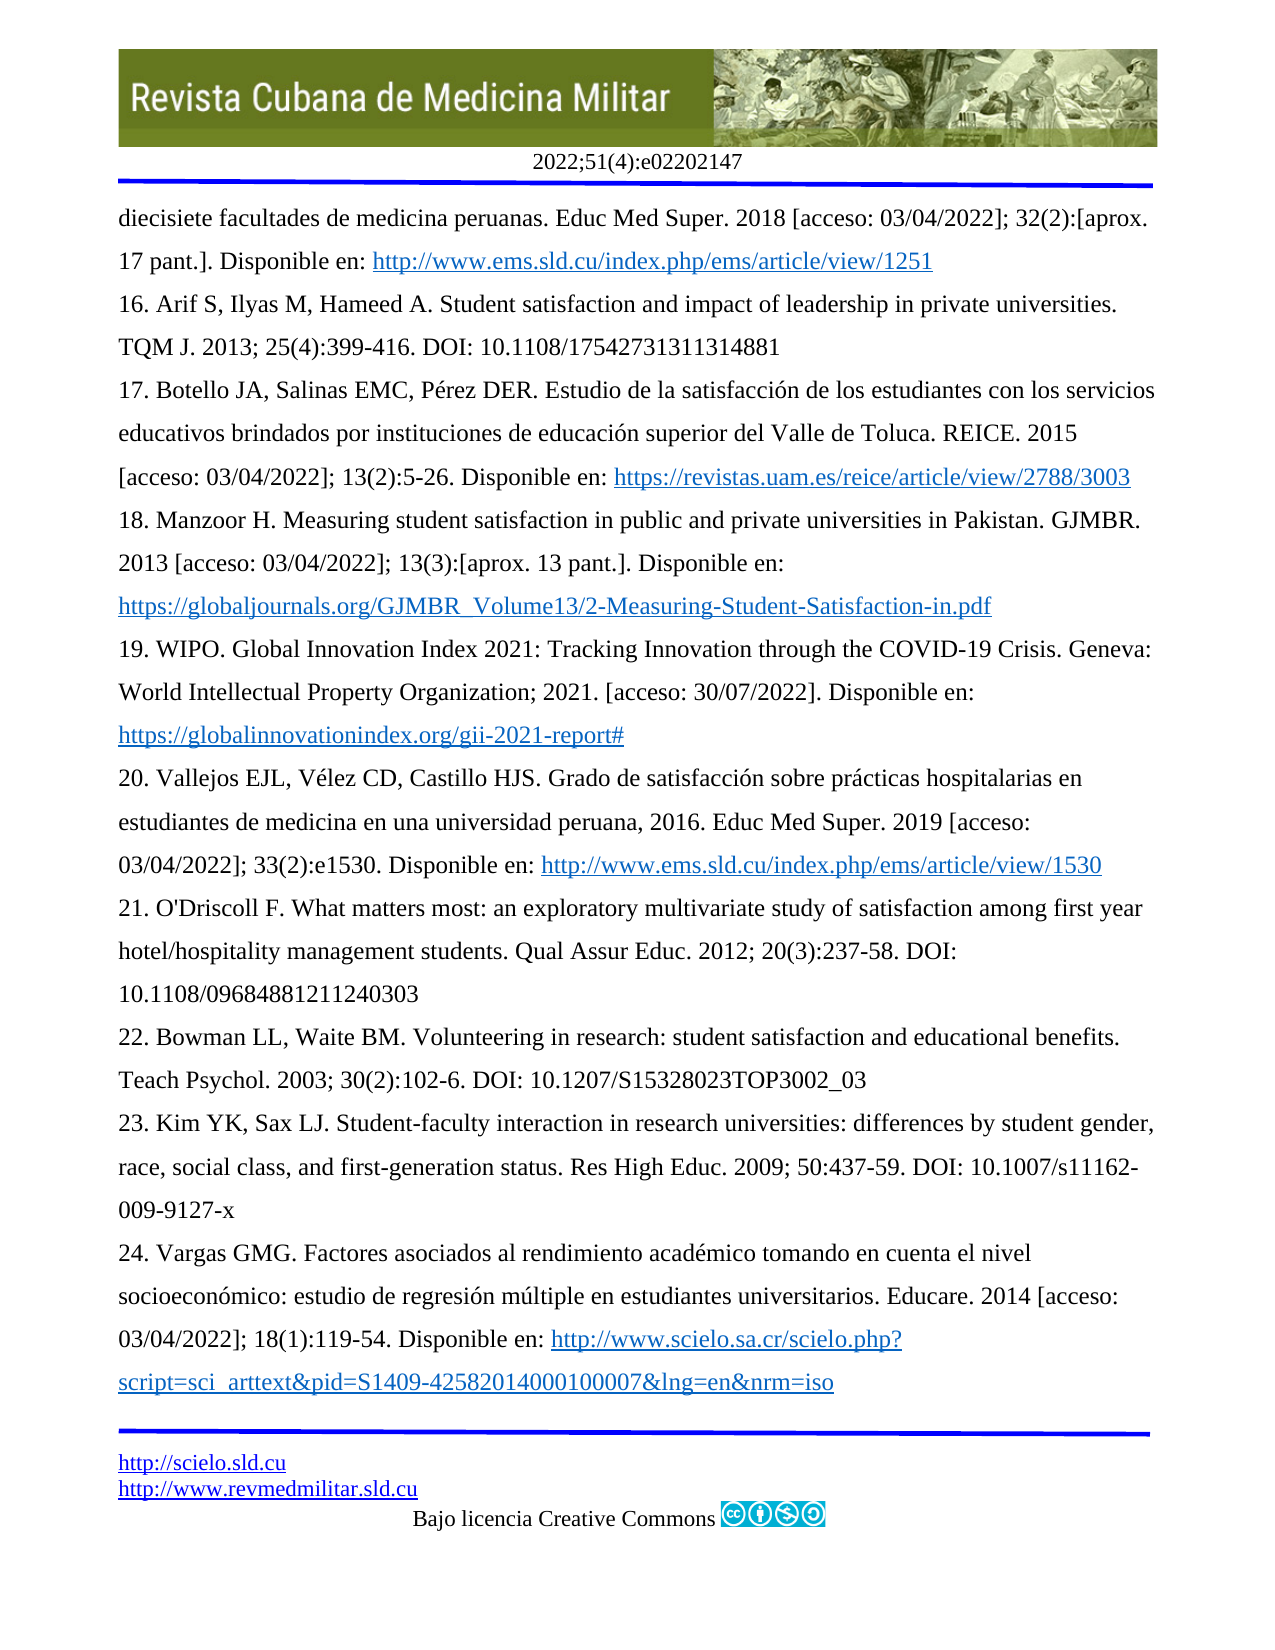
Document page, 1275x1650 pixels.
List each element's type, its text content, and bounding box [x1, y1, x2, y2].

picture [720, 1501, 826, 1527]
text 24. Vargas GMG. Factores asociados al rendimiento académico tomando en cuenta el nivel socioeconómico: estudio de regresión múltiple en estudiantes universitarios. Educare. 2014 [acceso: 03/04/2022]; 18(1):119-54. Disponible en: http://www.scielo.sa.cr/scielo.php?script=sci_arttext&pid=S1409-42582014000100007&lng=en&nrm=iso [118, 1238, 1157, 1396]
text 23. Kim YK, Sax LJ. Student-faculty interaction in research universities: differences by student gender, race, social class, and first-generation status. Res High Educ. 2009; 50:437-59. DOI: 10.1007/s11162-009-9127-x [118, 1108, 1157, 1223]
picture [118, 49, 1158, 147]
text 19. WIPO. Global Innovation Index 2021: Tracking Innovation through the COVID-19 Crisis. Geneva: World Intellectual Property Organization; 2021. [acceso: 30/07/2022]. Disponible en: https://globalinnovationindex.org/gii-2021-report# [118, 634, 1157, 749]
text 22. Bowman LL, Waite BM. Volunteering in research: student satisfaction and educational benefits. Teach Psychol. 2003; 30(2):102-6. DOI: 10.1207/S15328023TOP3002_03 [118, 1022, 1157, 1094]
text 17. Botello JA, Salinas EMC, Pérez DER. Estudio de la satisfacción de los estudiantes con los servicios educativos brindados por instituciones de educación superior del Valle de Toluca. REICE. 2015 [acceso: 03/04/2022]; 13(2):5-26. Disponible en: https://revistas.uam.es/reice/article/view/2788/3003 [118, 375, 1157, 490]
text 20. Vallejos EJL, Vélez CD, Castillo HJS. Grado de satisfacción sobre prácticas hospitalarias en estudiantes de medicina en una universidad peruana, 2016. Educ Med Super. 2019 [acceso: 03/04/2022]; 33(2):e1530. Disponible en: http://www.ems.sld.cu/index.php/ems/article/view/1530 [118, 763, 1157, 878]
text 18. Manzoor H. Measuring student satisfaction in public and private universities in Pakistan. GJMBR. 2013 [acceso: 03/04/2022]; 13(3):[aprox. 13 pant.]. Disponible en: https://globaljournals.org/GJMBR_Volume13/2-Measuring-Student-Satisfaction-in.pdf [118, 505, 1157, 620]
text 21. O'Driscoll F. What matters most: an exploratory multivariate study of satisfaction among first year hotel/hospitality management students. Qual Assur Educ. 2012; 20(3):237-58. DOI: 10.1108/09684881211240303 [118, 893, 1157, 1008]
text 16. Arif S, Ilyas M, Hameed A. Student satisfaction and impact of leadership in private universities. TQM J. 2013; 25(4):399-416. DOI: 10.1108/17542731311314881 [118, 289, 1157, 361]
